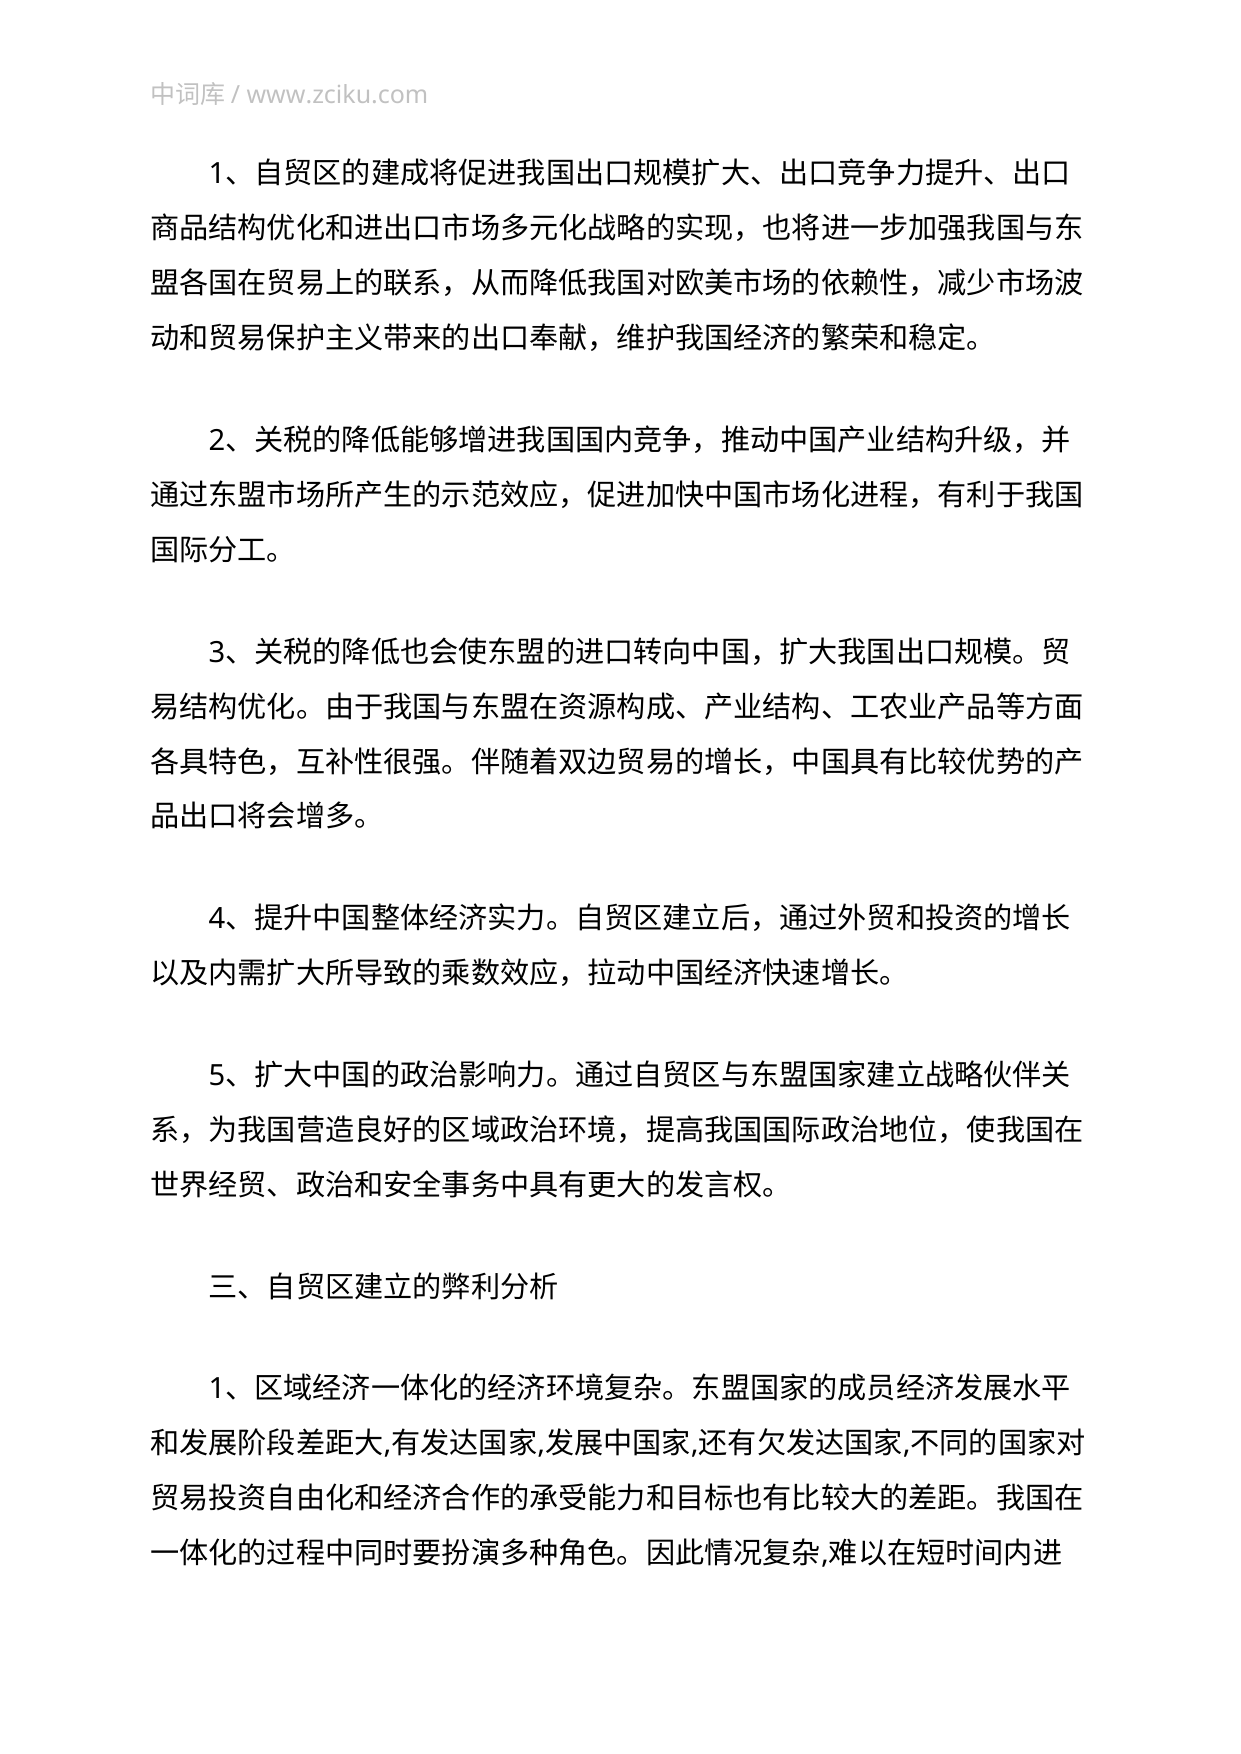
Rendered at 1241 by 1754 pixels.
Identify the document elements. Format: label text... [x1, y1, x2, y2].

text 5、扩大中国的政治影响力。通过自贸区与东盟国家建立战略伙伴关系，为我国营造良好的区域政治环境，提高我国国际政治地位，使我国在世界经贸、政治和安全事务中具有更大的发言权。 [150, 1052, 1090, 1204]
text 三、自贸区建立的弊利分析 [150, 1263, 1090, 1306]
text 2、关税的降低能够增进我国国内竞争，推动中国产业结构升级，并通过东盟市场所产生的示范效应，促进加快中国市场化进程，有利于我国国际分工。 [150, 417, 1090, 569]
text 4、提升中国整体经济实力。自贸区建立后，通过外贸和投资的增长以及内需扩大所导致的乘数效应，拉动中国经济快速增长。 [150, 895, 1090, 992]
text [150, 1365, 1090, 1572]
text 3、关税的降低也会使东盟的进口转向中国，扩大我国出口规模。贸易结构优化。由于我国与东盟在资源构成、产业结构、工农业产品等方面各具特色，互补性很强。伴随着双边贸易的增长，中国具有比较优势的产品出口将会增多。 [150, 628, 1090, 835]
text 1、自贸区的建成将促进我国出口规模扩大、出口竞争力提升、出口商品结构优化和进出口市场多元化战略的实现，也将进一步加强我国与东盟各国在贸易上的联系，从而降低我国对欧美市场的依赖性，减少市场波动和贸易保护主义带来的出口奉献，维护我国经济的繁荣和稳定。 [150, 150, 1090, 357]
